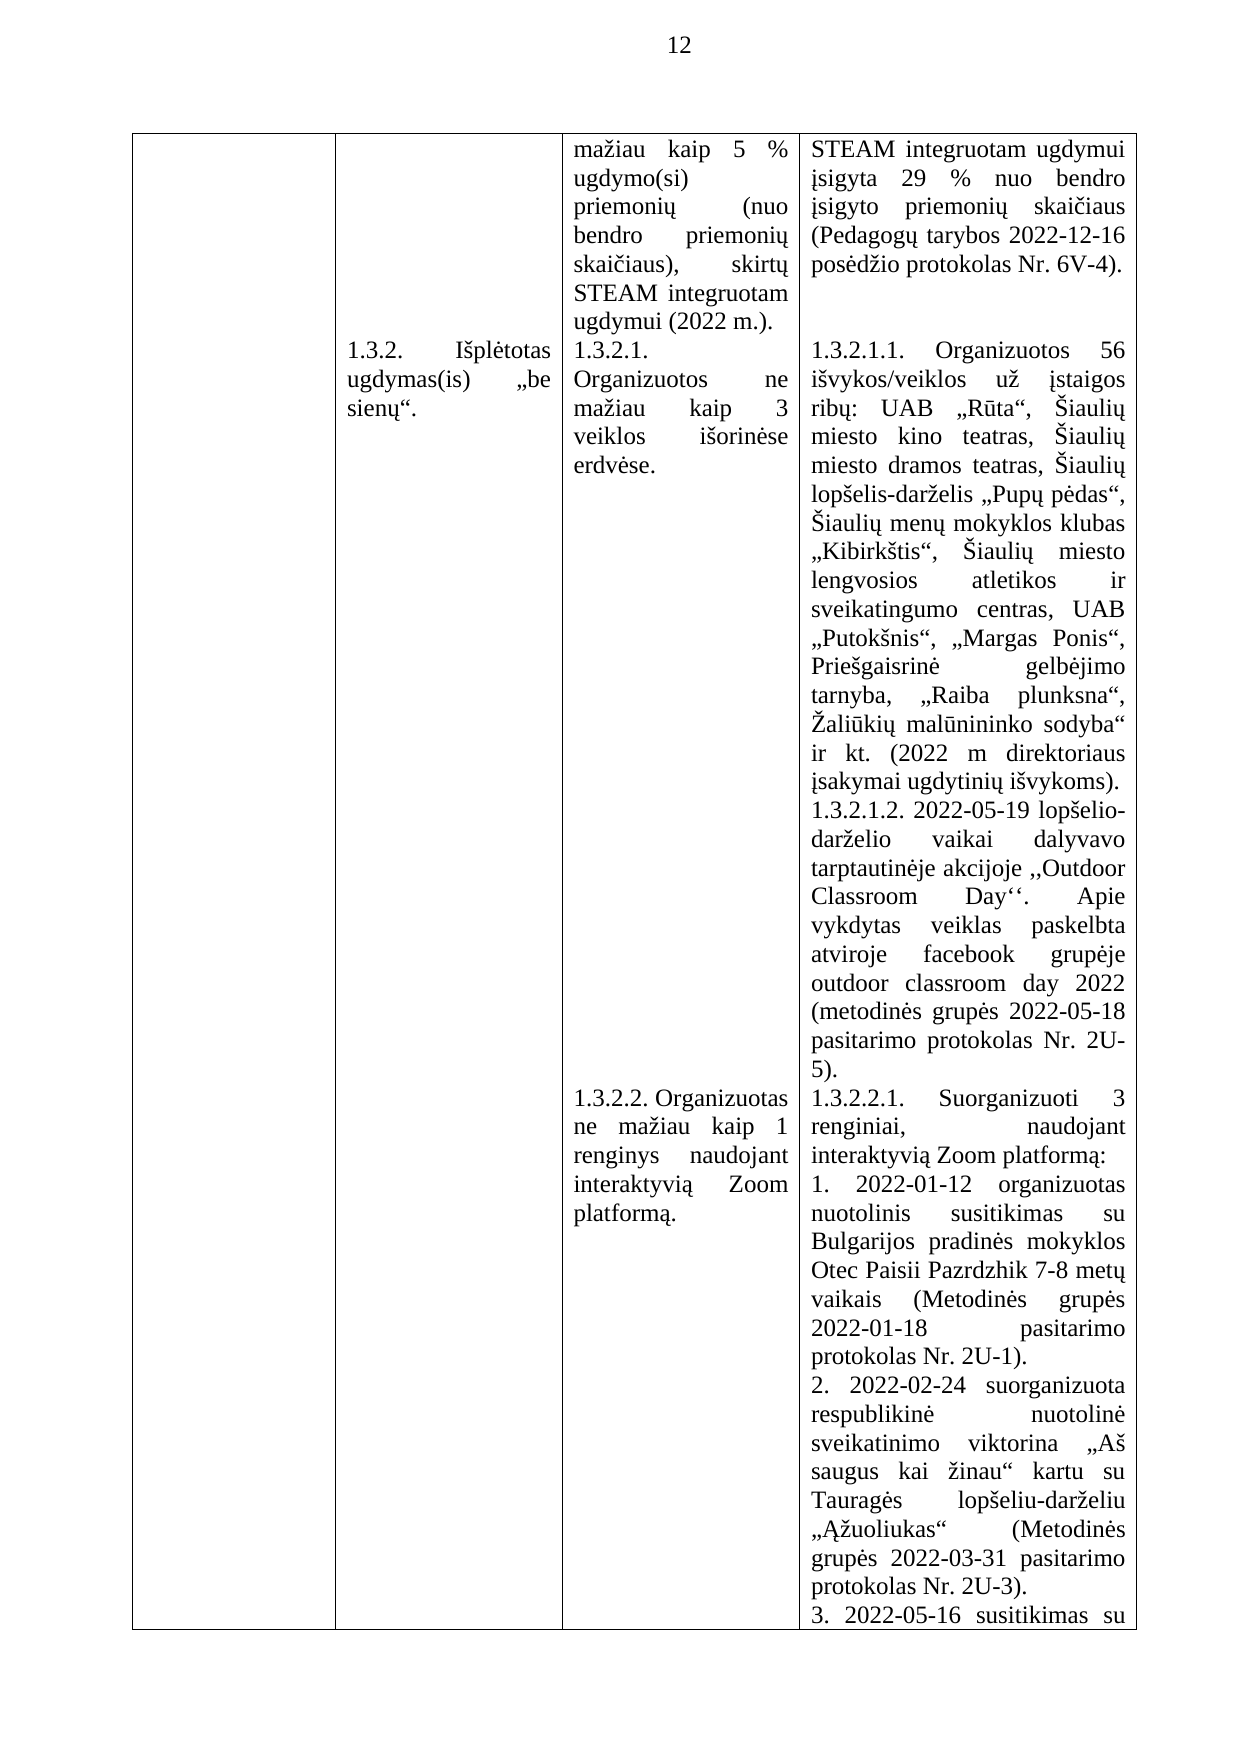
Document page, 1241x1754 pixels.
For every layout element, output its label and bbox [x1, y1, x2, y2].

table_cell [336, 134, 562, 1629]
table_cell [563, 134, 799, 1629]
table_cell [133, 134, 335, 1629]
table_cell [800, 134, 1136, 1629]
